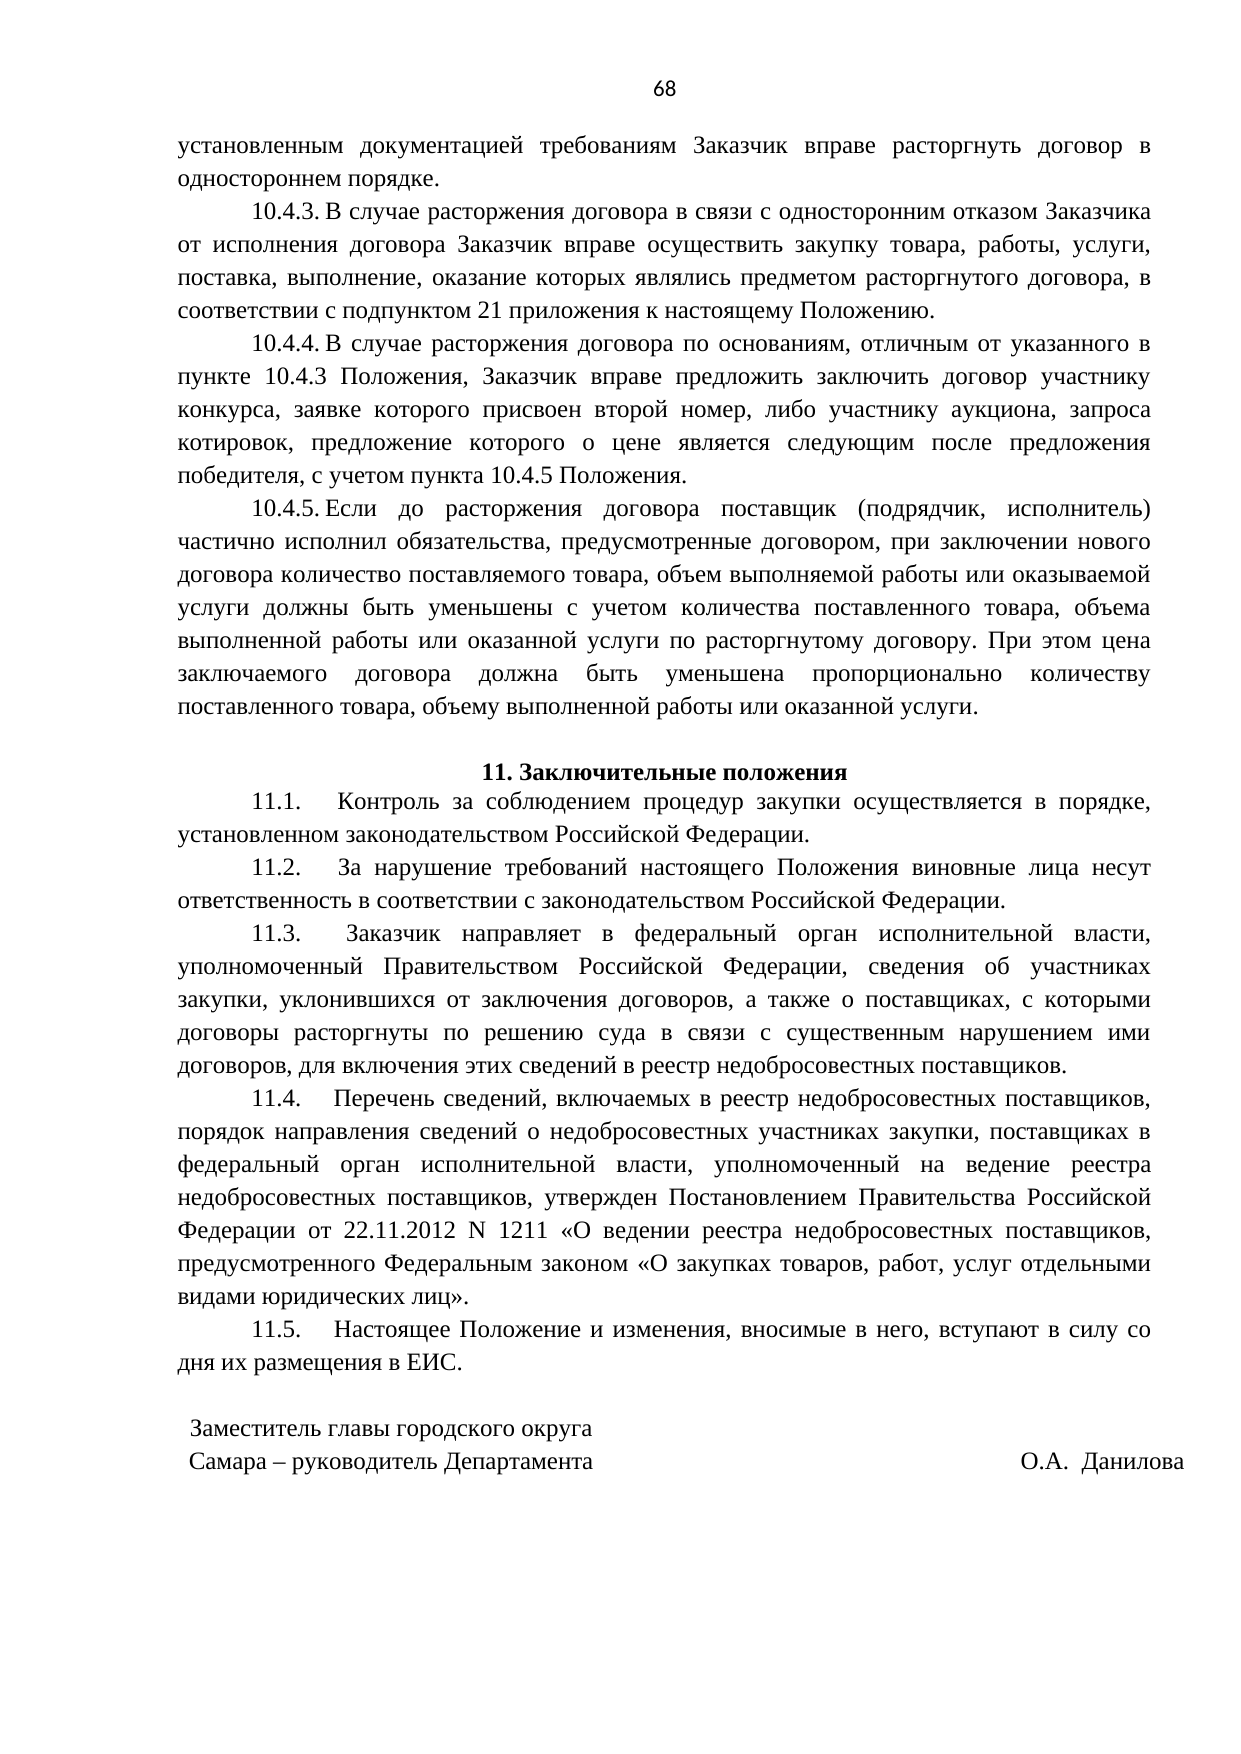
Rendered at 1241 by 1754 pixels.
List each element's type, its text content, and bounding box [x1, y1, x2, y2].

text 11.5. Настоящее Положение и изменения, вносимые в него, вступают в силу со дня их размещения в ЕИС. [177, 1314, 1152, 1376]
text 10.4.3. В случае расторжения договора в связи с односторонним отказом Заказчика от исполнения договора Заказчик вправе осуществить закупку товара, работы, услуги, поставка, выполнение, оказание которых являлись предметом расторгнутого договора, в соответствии с подпунктом 21 приложения к настоящему Положению. [177, 196, 1152, 324]
text 11.1. Контроль за соблюдением процедур закупки осуществляется в порядке, установленном законодательством Российской Федерации. [177, 786, 1152, 848]
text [177, 130, 1152, 192]
table_header О.А. Данилова [605, 1413, 1196, 1512]
text 11.3. Заказчик направляет в федеральный орган исполнительной власти, уполномоченный Правительством Российской Федерации, сведения об участниках закупки, уклонившихся от заключения договоров, а также о поставщиках, с которыми договоры расторгнуты по решению суда в связи с существенным нарушением ими договоров, для включения этих сведений в реестр недобросовестных поставщиков. [177, 918, 1152, 1079]
text 11.4. Перечень сведений, включаемых в реестр недобросовестных поставщиков, порядок направления сведений о недобросовестных участниках закупки, поставщиках в федеральный орган исполнительной власти, уполномоченный на ведение реестра недобросовестных поставщиков, утвержден Постановлением Правительства Российской Федерации от 22.11.2012 N 1211 «О ведении реестра недобросовестных поставщиков, предусмотренного Федеральным законом «О закупках товаров, работ, услуг отдельными видами юридических лиц». [177, 1083, 1152, 1310]
text 10.4.4. В случае расторжения договора по основаниям, отличным от указанного в пункте 10.4.3 Положения, Заказчик вправе предложить заключить договор участнику конкурса, заявке которого присвоен второй номер, либо участнику аукциона, запроса котировок, предложение которого о цене является следующим после предложения победителя, с учетом пункта 10.4.5 Положения. [177, 328, 1152, 489]
list Заключительные положения [177, 757, 1152, 786]
text 11.2. За нарушение требований настоящего Положения виновные лица несут ответственность в соответствии с законодательством Российской Федерации. [177, 852, 1152, 914]
table_header Заместитель главы городского округа Самара – руководитель Департамента [177, 1413, 605, 1512]
text 10.4.5. Если до расторжения договора поставщик (подрядчик, исполнитель) частично исполнил обязательства, предусмотренные договором, при заключении нового договора количество поставляемого товара, объем выполняемой работы или оказываемой услуги должны быть уменьшены с учетом количества поставленного товара, объема выполненной работы или оказанной услуги по расторгнутому договору. При этом цена заключаемого договора должна быть уменьшена пропорционально количеству поставленного товара, объему выполненной работы или оказанной услуги. [177, 493, 1152, 720]
